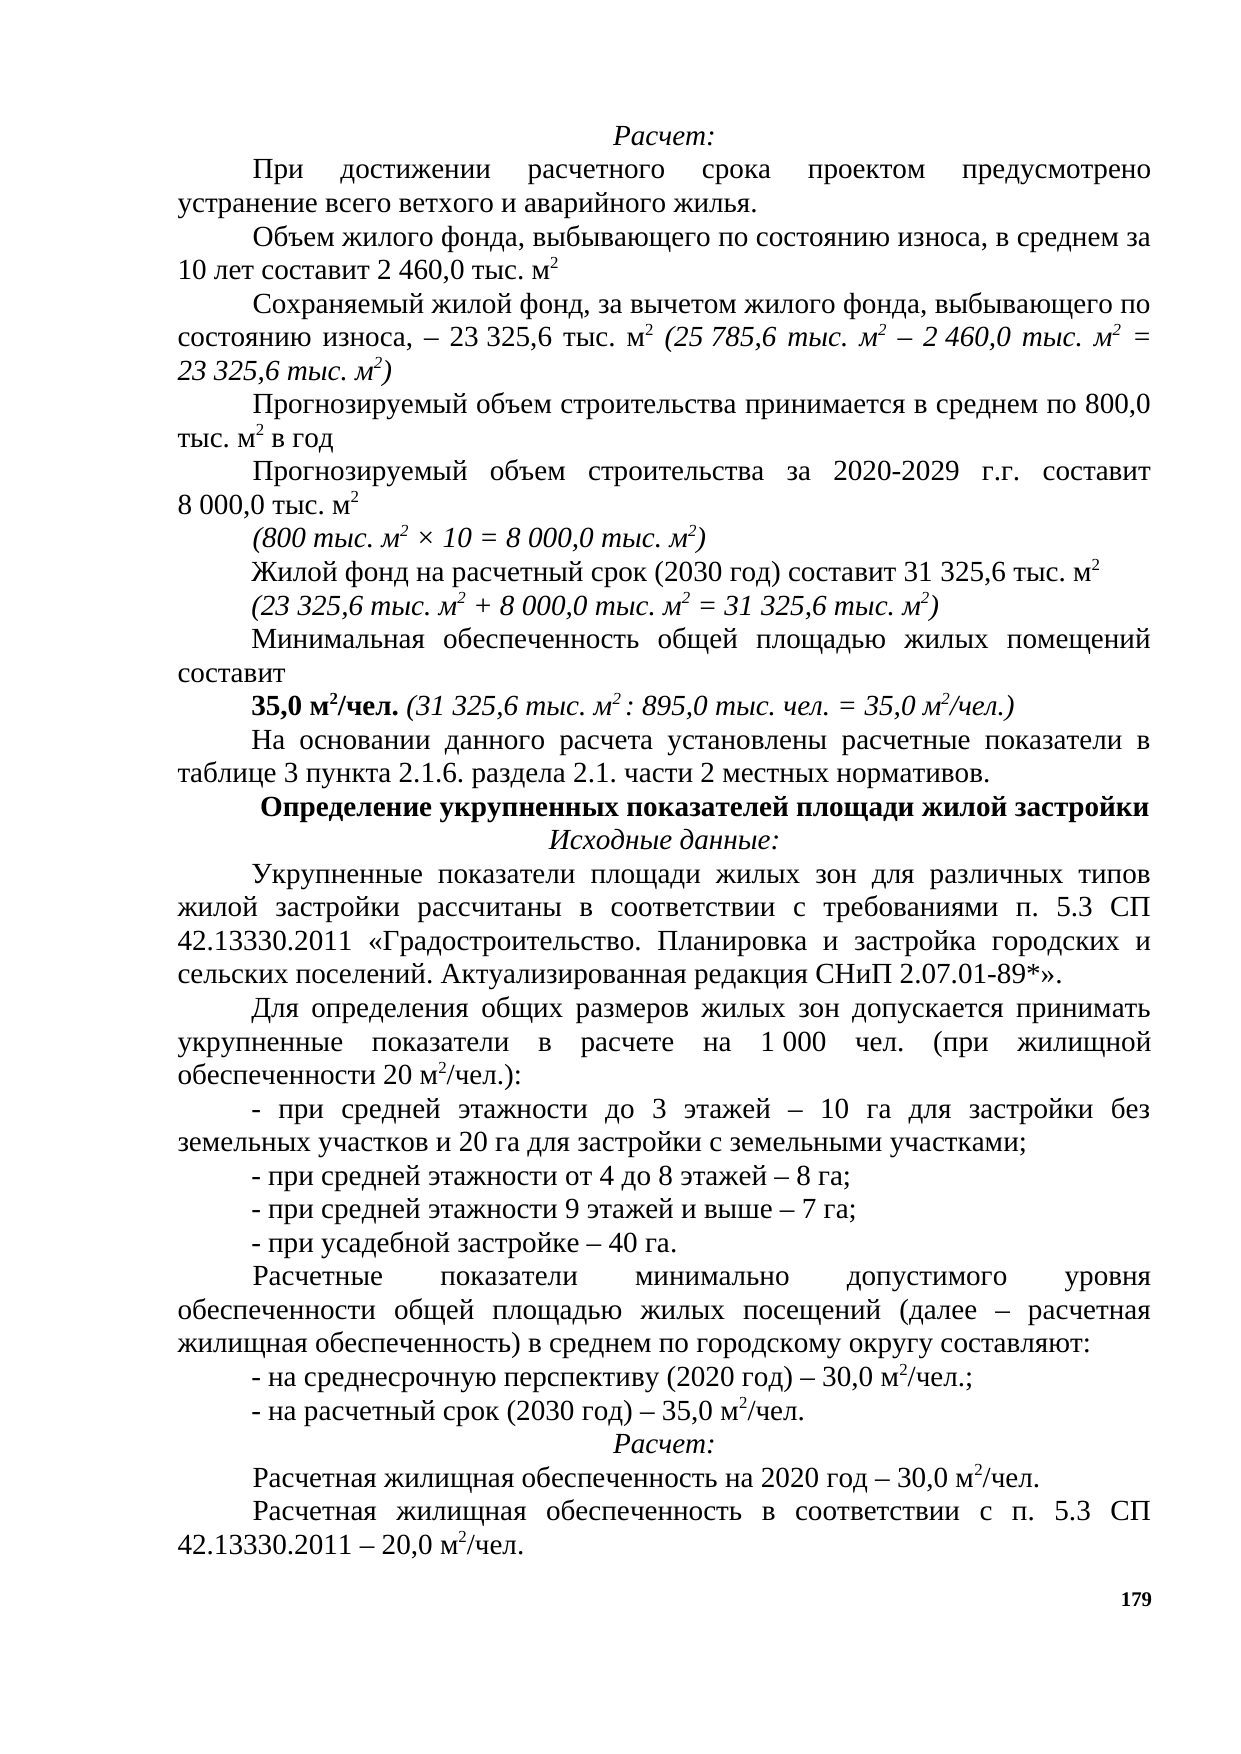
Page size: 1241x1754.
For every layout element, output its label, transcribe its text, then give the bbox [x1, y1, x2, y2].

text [177, 1493, 1152, 1560]
text Определение укрупненных показателей площади жилой застройки [177, 789, 1152, 822]
text Минимальная обеспеченность общей площадью жилых помещений составит [177, 621, 1152, 688]
text Расчет: [177, 1426, 1152, 1460]
text - при средней этажности до 3 этажей – 10 га для застройки без земельных участков и 20 га для застройки с земельными участками; [177, 1091, 1152, 1158]
text - при средней этажности от 4 до 8 этажей – 8 га; [177, 1158, 1152, 1191]
text - на среднесрочную перспективу (2020 год) – 30,0 м2/чел.; [177, 1359, 1152, 1393]
text (800 тыс. м2 × 10 = 8 000,0 тыс. м2) [177, 521, 1152, 554]
text - на расчетный срок (2030 год) – 35,0 м2/чел. [177, 1393, 1152, 1426]
text Жилой фонд на расчетный срок (2030 год) составит 31 325,6 тыс. м2 [177, 554, 1152, 588]
text 35,0 м2/чел. (31 325,6 тыс. м2 : 895,0 тыс. чел. = 35,0 м2/чел.) [177, 688, 1152, 722]
text Сохраняемый жилой фонд, за вычетом жилого фонда, выбывающего по состоянию износа, – 23 325,6 тыс. м2 (25 785,6 тыс. м2 – 2 460,0 тыс. м2 = 23 325,6 тыс. м2) [177, 286, 1152, 386]
text При достижении расчетного срока проектом предусмотрено устранение всего ветхого и аварийного жилья. [177, 152, 1152, 219]
text Расчетные показатели минимально допустимого уровня обеспеченности общей площадью жилых посещений (далее – расчетная жилищная обеспеченность) в среднем по городскому округу составляют: [177, 1258, 1152, 1359]
text Расчетная жилищная обеспеченность на 2020 год – 30,0 м2/чел. [177, 1460, 1152, 1493]
text Исходные данные: [177, 822, 1152, 856]
text Укрупненные показатели площади жилых зон для различных типов жилой застройки рассчитаны в соответствии с требованиями п. 5.3 СП 42.13330.2011 «Градостроительство. Планировка и застройка городских и сельских поселений. Актуализированная редакция СНиП 2.07.01-89*». [177, 856, 1152, 990]
text - при средней этажности 9 этажей и выше – 7 га; [177, 1191, 1152, 1225]
text Прогнозируемый объем строительства за 2020-2029 г.г. составит 8 000,0 тыс. м2 [177, 453, 1152, 521]
text Для определения общих размеров жилых зон допускается принимать укрупненные показатели в расчете на 1 000 чел. (при жилищной обеспеченности 20 м2/чел.): [177, 990, 1152, 1091]
text Расчет: [177, 118, 1152, 152]
text (23 325,6 тыс. м2 + 8 000,0 тыс. м2 = 31 325,6 тыс. м2) [177, 588, 1152, 621]
text На основании данного расчета установлены расчетные показатели в таблице 3 пункта 2.1.6. раздела 2.1. части 2 местных нормативов. [177, 722, 1152, 789]
text - при усадебной застройке – 40 га. [177, 1225, 1152, 1258]
text Прогнозируемый объем строительства принимается в среднем по 800,0 тыс. м2 в год [177, 386, 1152, 453]
text Объем жилого фонда, выбывающего по состоянию износа, в среднем за 10 лет составит 2 460,0 тыс. м2 [177, 219, 1152, 286]
